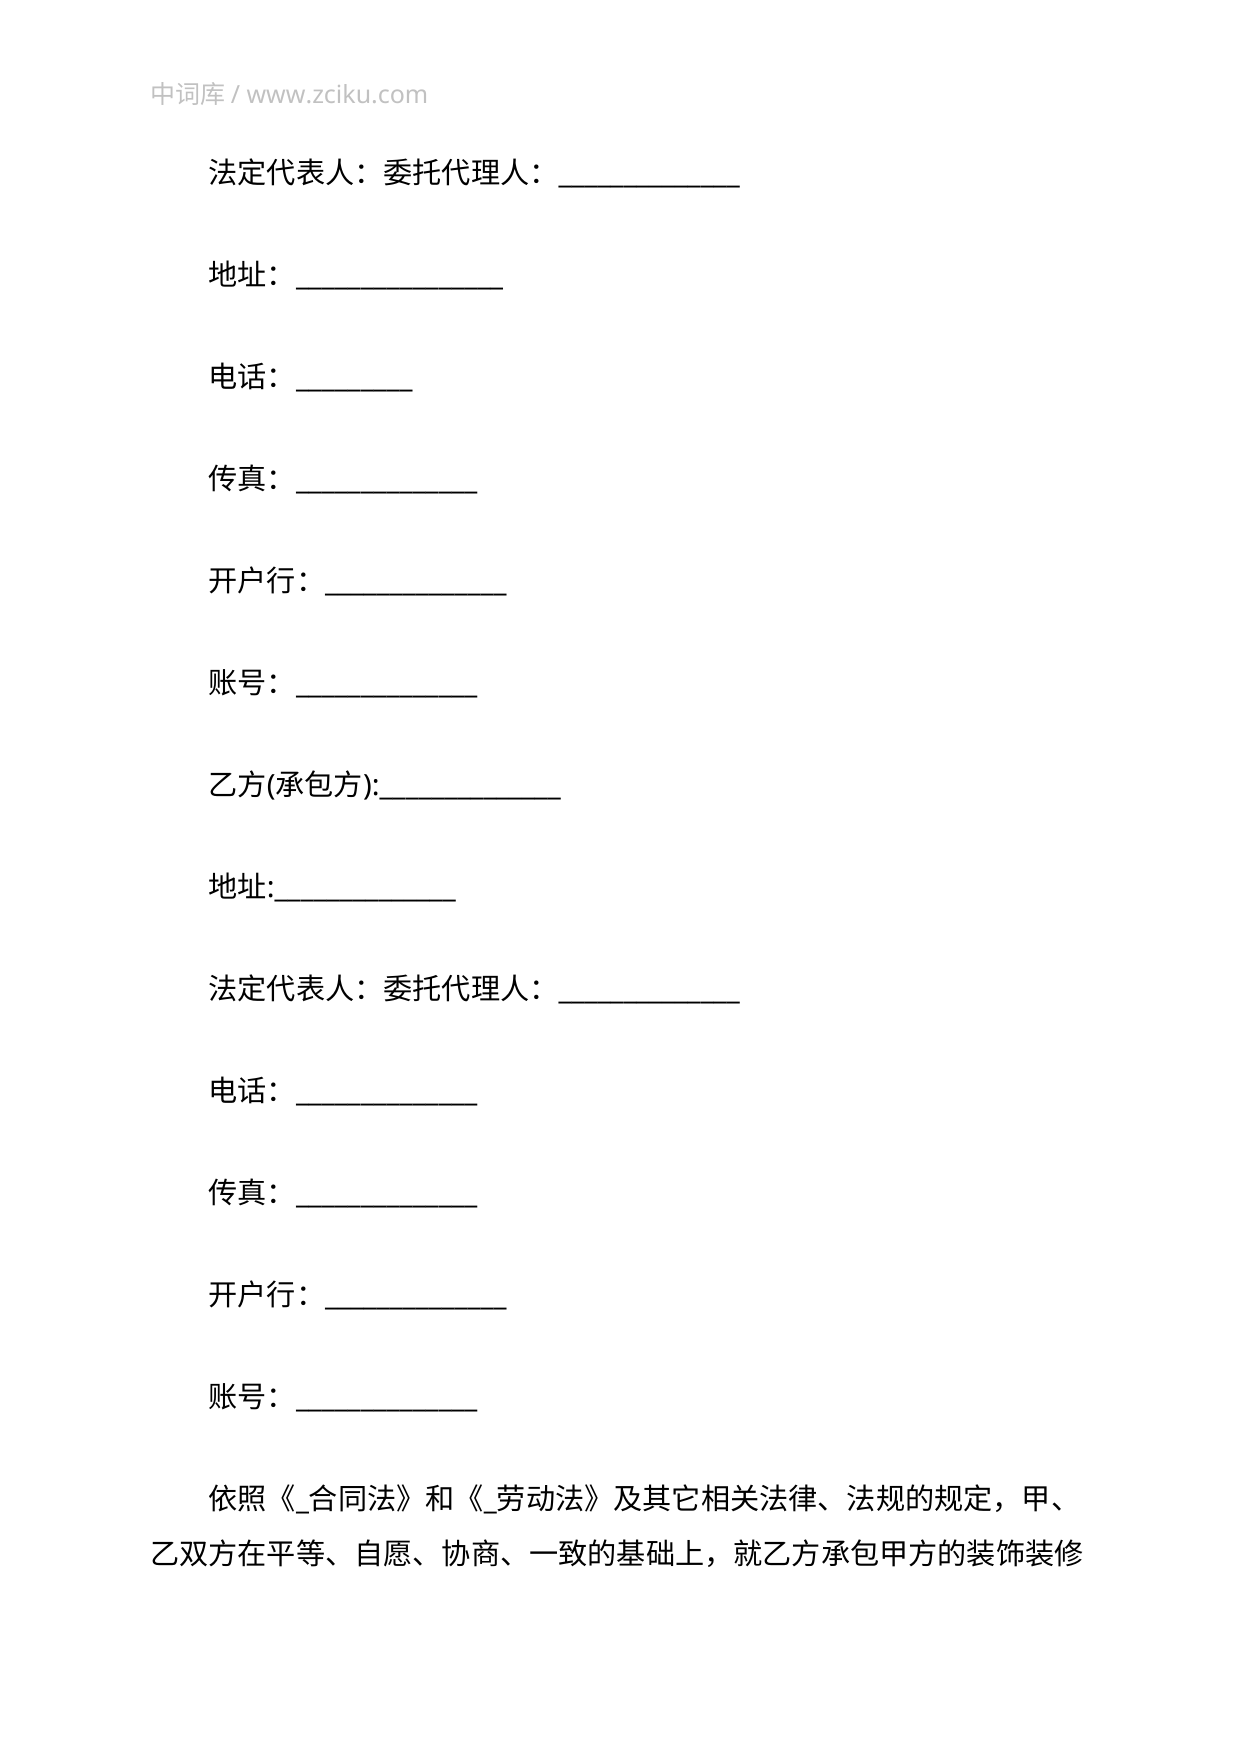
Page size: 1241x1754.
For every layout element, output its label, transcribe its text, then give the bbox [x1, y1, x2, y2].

text 地址：________________ [150, 252, 1090, 294]
text 账号：______________ [150, 660, 1090, 702]
text 账号：______________ [150, 1374, 1090, 1416]
text 乙方(承包方):______________ [150, 762, 1090, 804]
text 法定代表人：委托代理人：______________ [150, 966, 1090, 1008]
text 电话：______________ [150, 1068, 1090, 1110]
text 地址:______________ [150, 864, 1090, 906]
text 电话：_________ [150, 354, 1090, 396]
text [150, 1476, 1090, 1573]
text 传真：______________ [150, 456, 1090, 498]
text 开户行：______________ [150, 1272, 1090, 1314]
text 开户行：______________ [150, 558, 1090, 600]
text 法定代表人：委托代理人：______________ [150, 150, 1090, 192]
text 传真：______________ [150, 1170, 1090, 1212]
